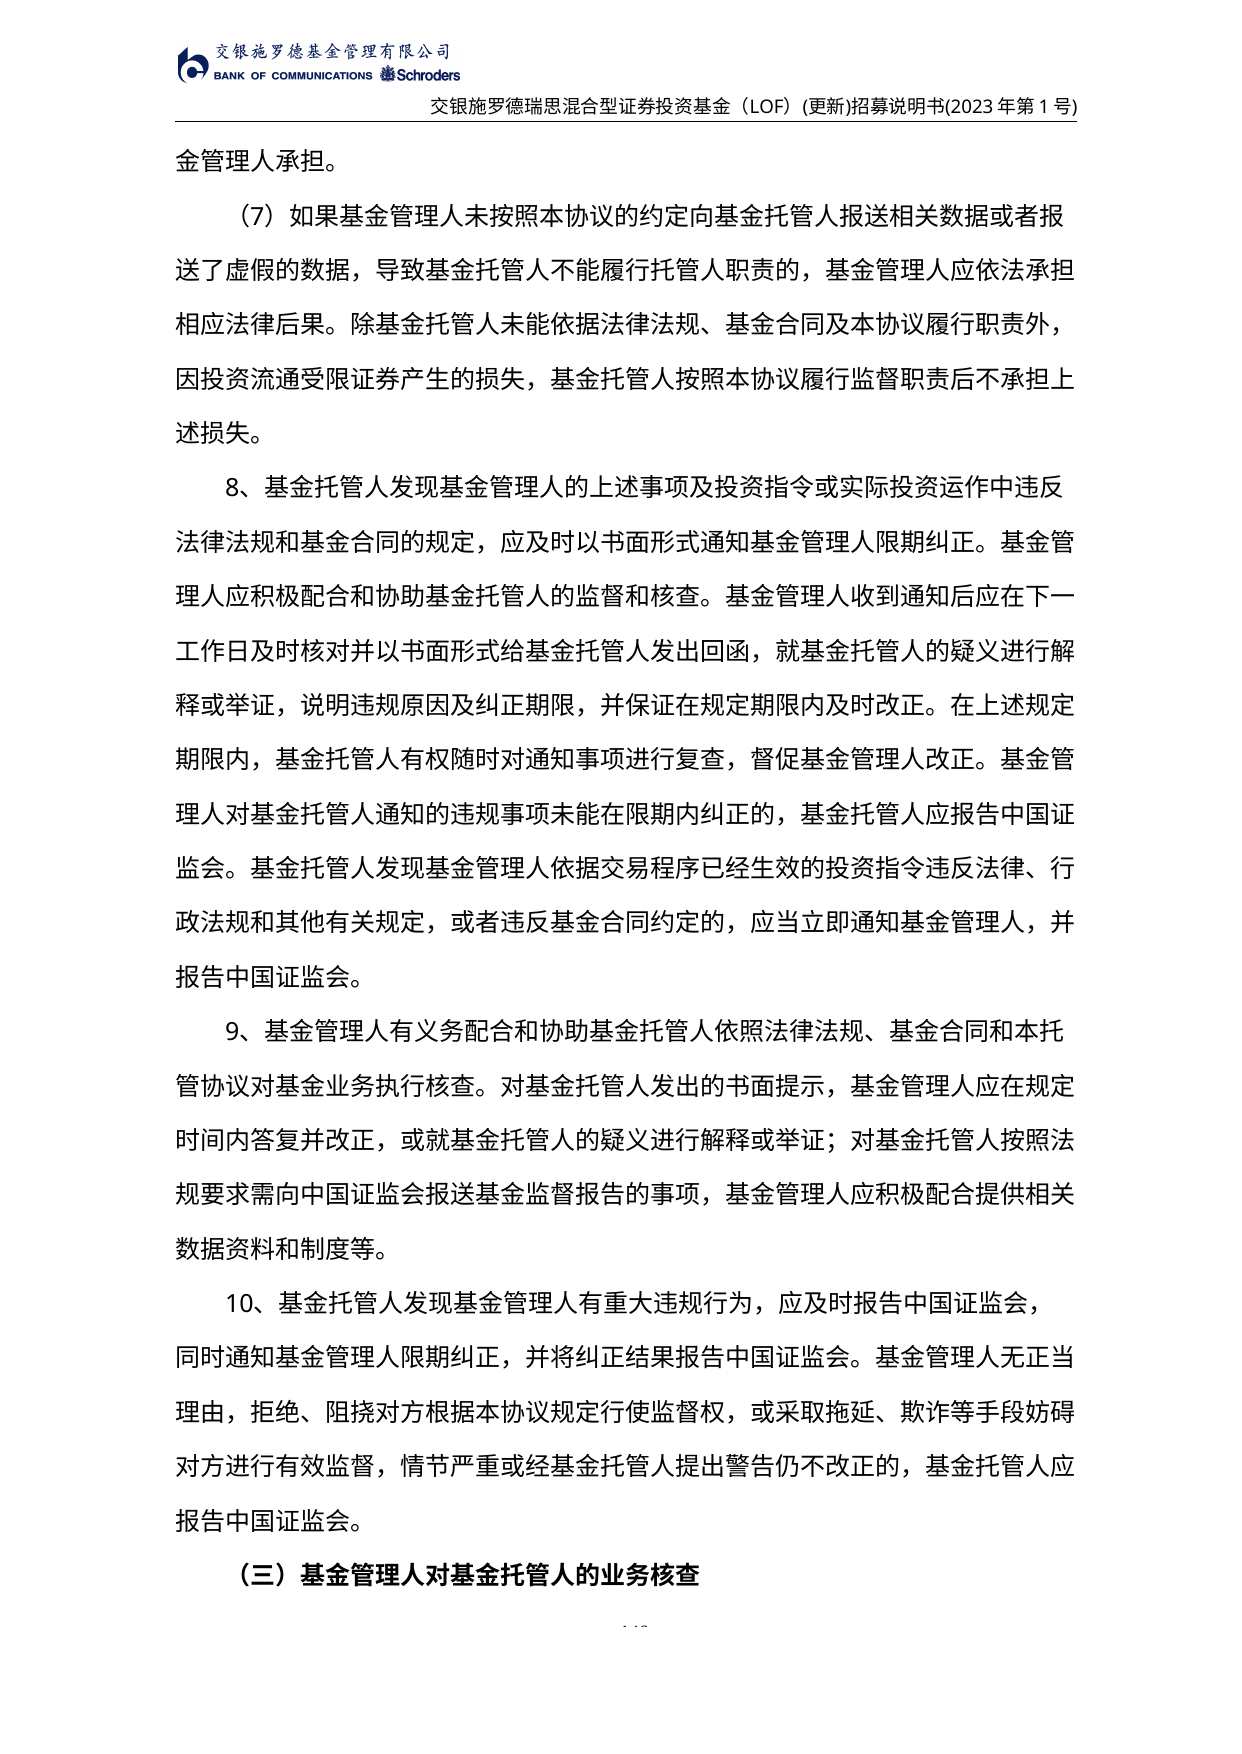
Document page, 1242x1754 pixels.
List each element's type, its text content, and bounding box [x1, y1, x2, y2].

text （三）基金管理人对基金托管人的业务核查 [175, 1555, 1077, 1592]
text 8、基金托管人发现基金管理人的上述事项及投资指令或实际投资运作中违反法律法规和基金合同的规定，应及时以书面形式通知基金管理人限期纠正。基金管理人应积极配合和协助基金托管人的监督和核查。基金管理人收到通知后应在下一工作日及时核对并以书面形式给基金托管人发出回函，就基金托管人的疑义进行解释或举证，说明违规原因及纠正期限，并保证在规定期限内及时改正。在上述规定期限内，基金托管人有权随时对通知事项进行复查，督促基金管理人改正。基金管理人对基金托管人通知的违规事项未能在限期内纠正的，基金托管人应报告中国证监会。基金托管人发现基金管理人依据交易程序已经生效的投资指令违反法律、行政法规和其他有关规定，或者违反基金合同约定的，应当立即通知基金管理人，并报告中国证监会。 [175, 468, 1077, 993]
text 10、基金托管人发现基金管理人有重大违规行为，应及时报告中国证监会，同时通知基金管理人限期纠正，并将纠正结果报告中国证监会。基金管理人无正当理由，拒绝、阻挠对方根据本协议规定行使监督权，或采取拖延、欺诈等手段妨碍对方进行有效监督，情节严重或经基金托管人提出警告仍不改正的，基金托管人应报告中国证监会。 [175, 1283, 1077, 1537]
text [175, 142, 1077, 178]
picture [178, 43, 460, 83]
text 9、基金管理人有义务配合和协助基金托管人依照法律法规、基金合同和本托管协议对基金业务执行核查。对基金托管人发出的书面提示，基金管理人应在规定时间内答复并改正，或就基金托管人的疑义进行解释或举证；对基金托管人按照法规要求需向中国证监会报送基金监督报告的事项，基金管理人应积极配合提供相关数据资料和制度等。 [175, 1012, 1077, 1265]
text （7）如果基金管理人未按照本协议的约定向基金托管人报送相关数据或者报送了虚假的数据，导致基金托管人不能履行托管人职责的，基金管理人应依法承担相应法律后果。除基金托管人未能依据法律法规、基金合同及本协议履行职责外，因投资流通受限证券产生的损失，基金托管人按照本协议履行监督职责后不承担上述损失。 [175, 196, 1077, 450]
